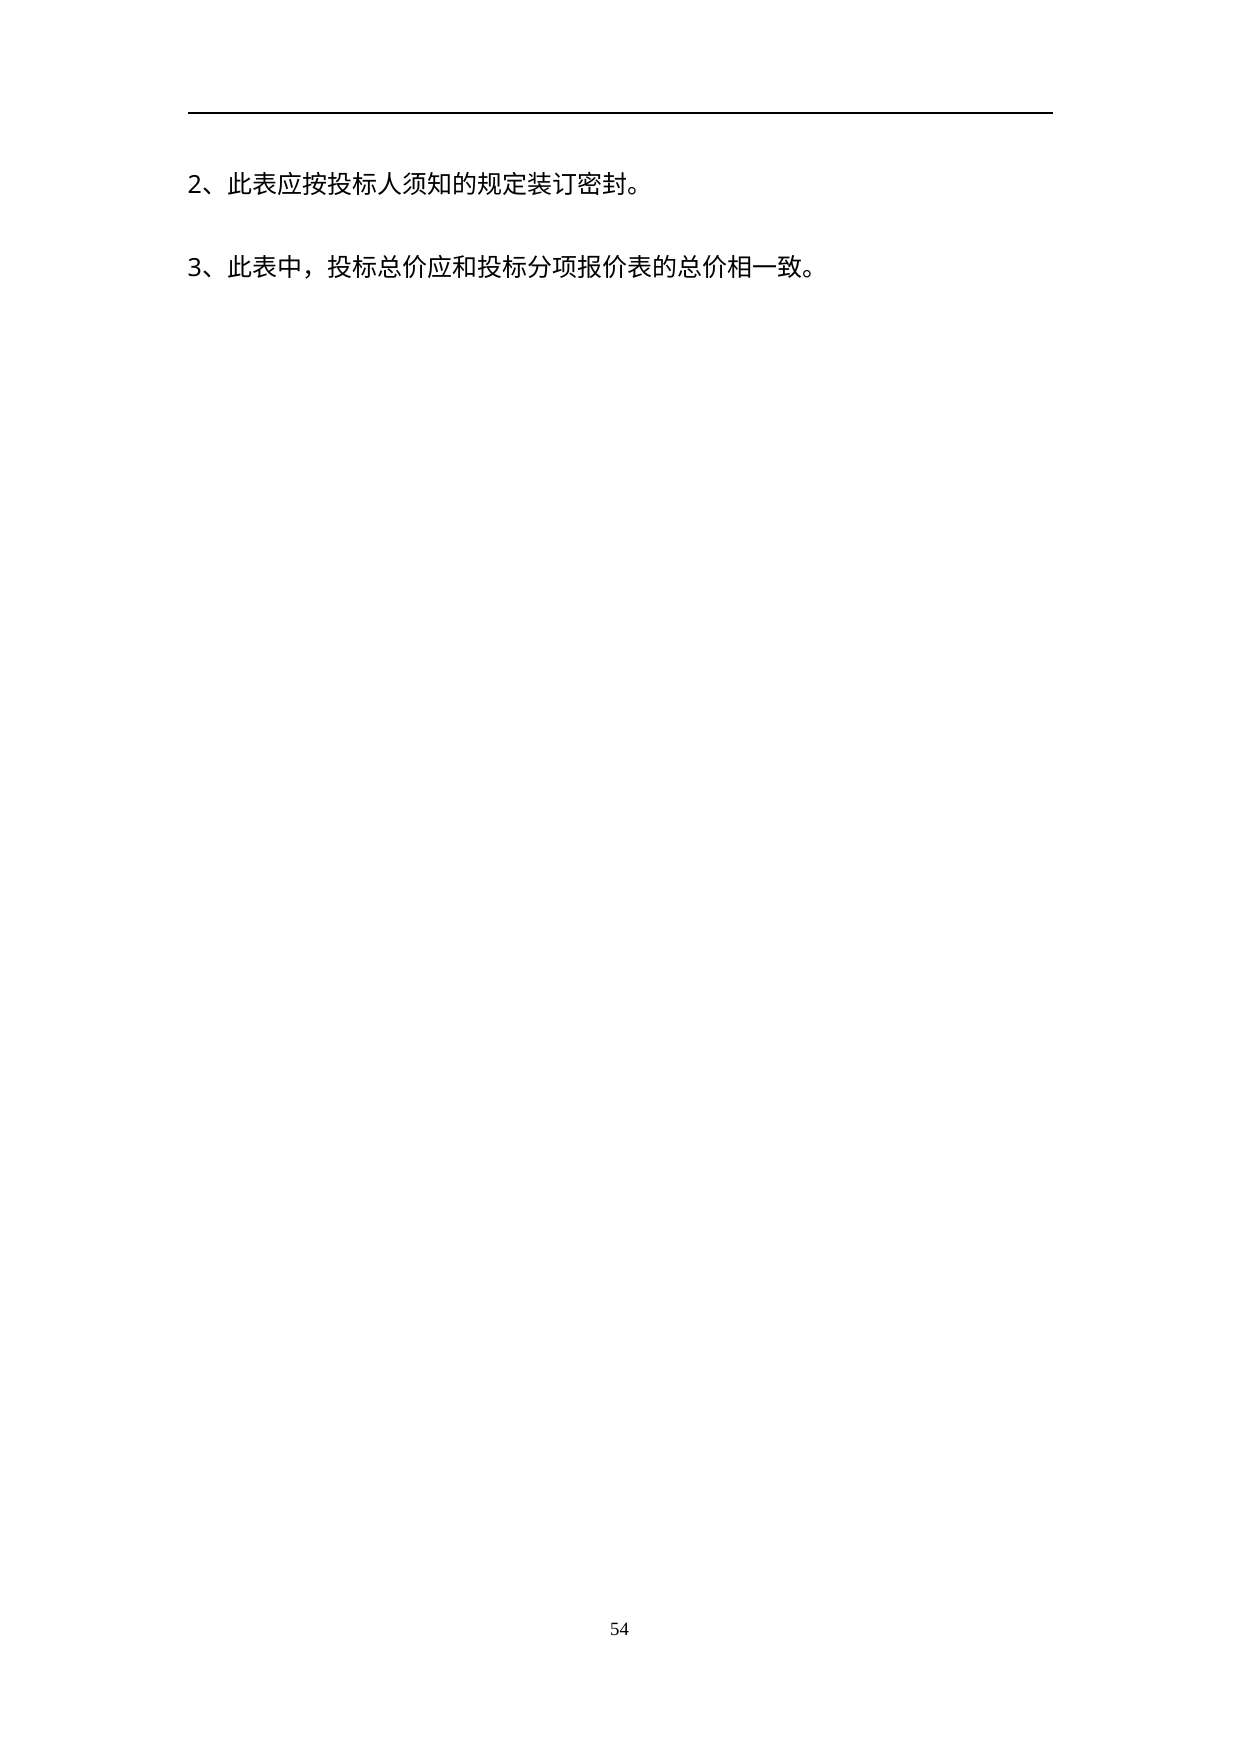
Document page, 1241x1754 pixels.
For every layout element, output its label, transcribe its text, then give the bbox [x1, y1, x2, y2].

text 3、此表中，投标总价应和投标分项报价表的总价相一致。 [187, 233, 1053, 298]
text 2、此表应按投标人须知的规定装订密封。 [187, 150, 1053, 215]
